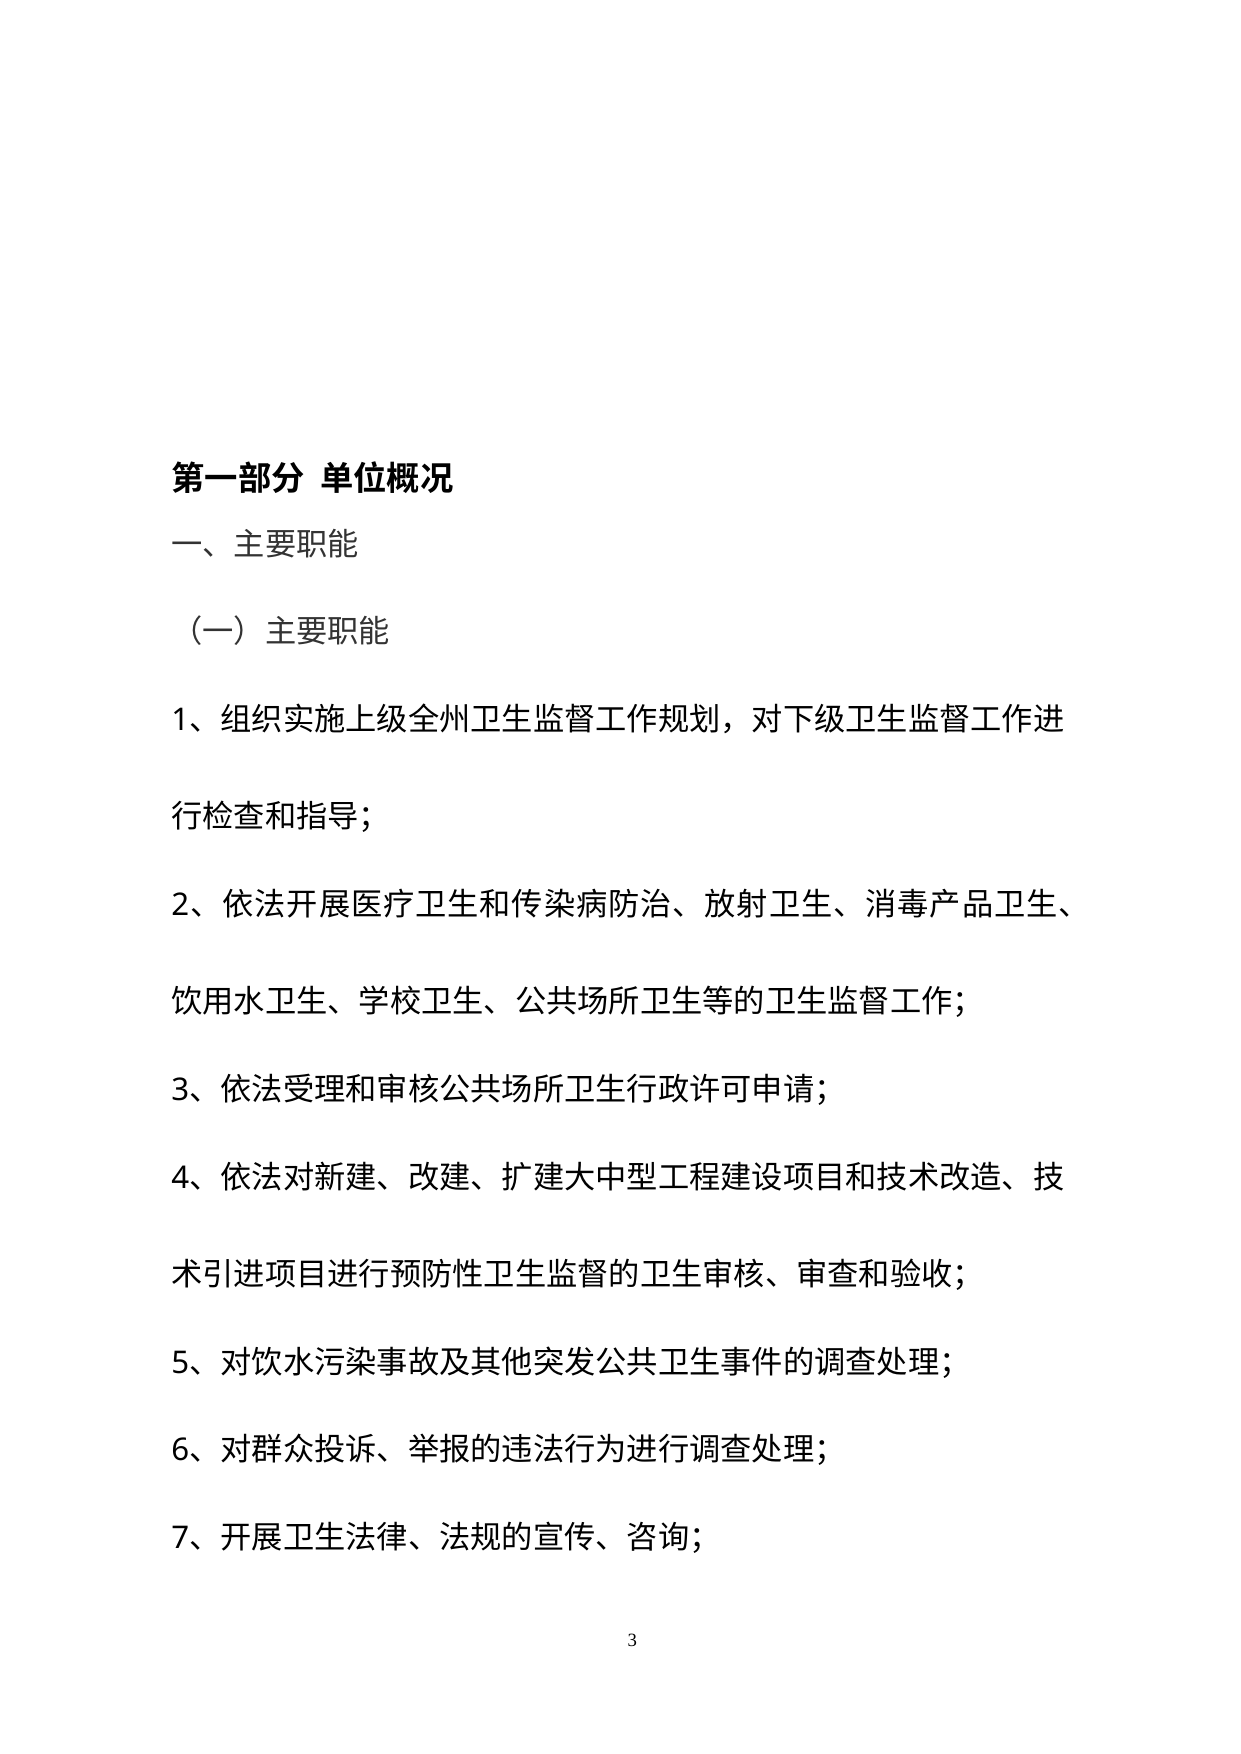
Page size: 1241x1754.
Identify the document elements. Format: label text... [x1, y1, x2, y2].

text 4、依法对新建、改建、扩建大中型工程建设项目和技术改造、技术引进项目进行预防性卫生监督的卫生审核、审查和验收； [171, 1142, 1092, 1304]
text （一）主要职能 [171, 596, 1092, 661]
text 7、开展卫生法律、法规的宣传、咨询； [171, 1502, 1092, 1567]
text 1、组织实施上级全州卫生监督工作规划，对下级卫生监督工作进行检查和指导； [171, 684, 1092, 847]
text 3、依法受理和审核公共场所卫生行政许可申请； [171, 1054, 1092, 1119]
text 6、对群众投诉、举报的违法行为进行调查处理； [171, 1415, 1092, 1480]
text 5、对饮水污染事故及其他突发公共卫生事件的调查处理； [171, 1327, 1092, 1392]
text 第一部分 单位概况 [171, 444, 1092, 509]
text 一、主要职能 [171, 509, 1092, 574]
text 2、依法开展医疗卫生和传染病防治、放射卫生、消毒产品卫生、饮用水卫生、学校卫生、公共场所卫生等的卫生监督工作； [171, 869, 1092, 1032]
